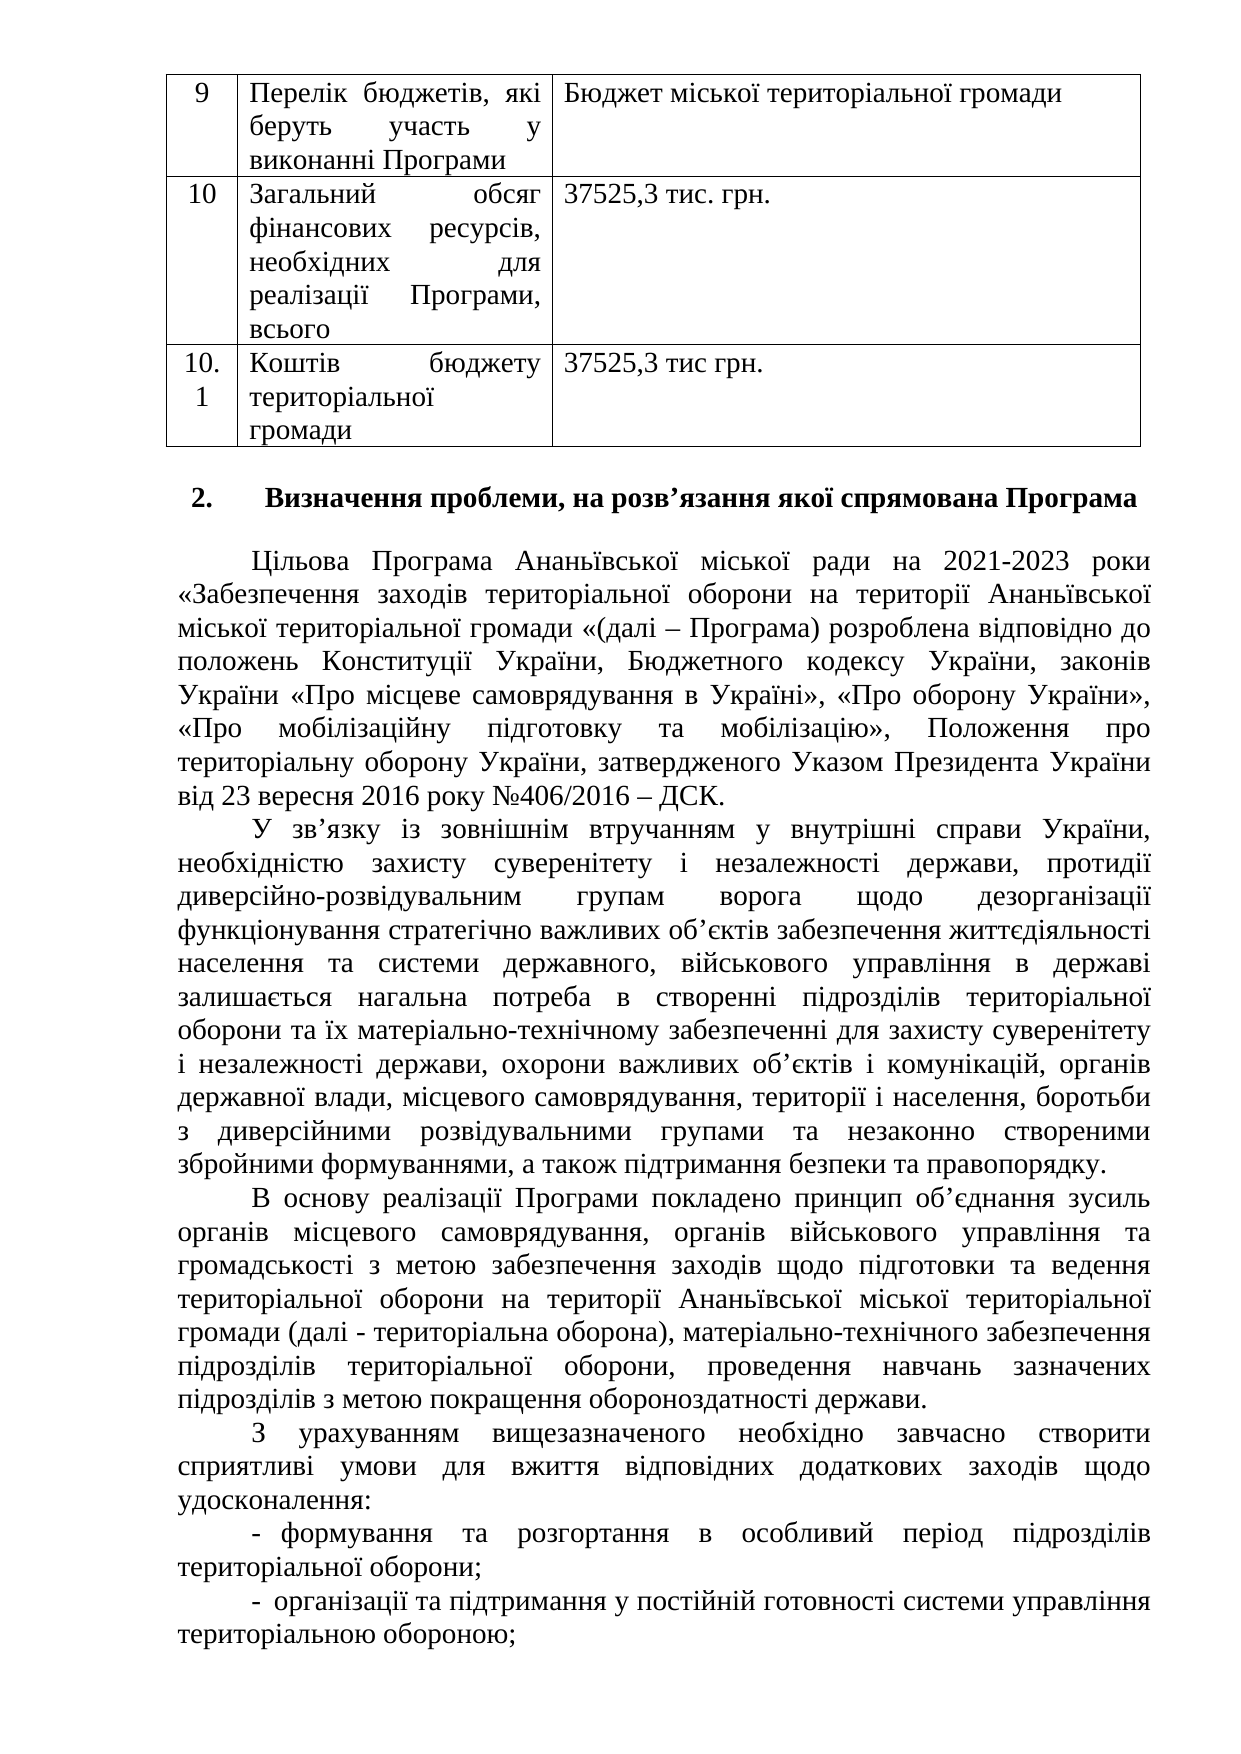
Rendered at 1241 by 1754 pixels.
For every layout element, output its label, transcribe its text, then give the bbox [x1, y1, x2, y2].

list формування та розгортання в особливий період підрозділів територіальної оборони; [177, 1516, 1152, 1583]
table_cell Коштів бюджету територіальної громади [238, 345, 552, 446]
text З урахуванням вищезазначеного необхідно завчасно створити сприятливі умови для вжиття відповідних додаткових заходів щодо удосконалення: [177, 1415, 1152, 1516]
list організації та підтримання у постійній готовності системи управління територіальною обороною; [177, 1583, 1152, 1650]
table_cell 10.1 [167, 345, 237, 446]
table_cell 37525,3 тис. грн. [553, 177, 1140, 344]
text Цільова Програма Ананьївської міської ради на 2021-2023 роки «Забезпечення заходів територіальної оборони на території Ананьївської міської територіальної громади «(далі – Програма) розроблена відповідно до положень Конституції України, Бюджетного кодексу України, законів України «Про місцеве самоврядування в Україні», «Про оборону України», «Про мобілізаційну підготовку та мобілізацію», Положення про територіальну оборону України, затвердженого Указом Президента України від 23 вересня 2016 року №406/2016 – ДСК. [177, 543, 1152, 811]
text В основу реалізації Програми покладено принцип об’єднання зусиль органів місцевого самоврядування, органів військового управління та громадськості з метою забезпечення заходів щодо підготовки та ведення територіальної оборони на території Ананьївської міської територіальної громади (далі - територіальна оборона), матеріально-технічного забезпечення підрозділів територіальної оборони, проведення навчань зазначених підрозділів з метою покращення обороноздатності держави. [177, 1180, 1152, 1415]
table_cell Бюджет міської територіальної громади [553, 75, 1140, 176]
text У зв’язку із зовнішнім втручанням у внутрішні справи України, необхідністю захисту суверенітету і незалежності держави, протидії диверсійно-розвідувальним групам ворога щодо дезорганізації функціонування стратегічно важливих об’єктів забезпечення життєдіяльності населення та системи державного, військового управління в державі залишається нагальна потреба в створенні підрозділів територіальної оборони та їх матеріально-технічному забезпеченні для захисту суверенітету і незалежності держави, охорони важливих об’єктів і комунікацій, органів державної влади, місцевого самоврядування, території і населення, боротьби з диверсійними розвідувальними групами та незаконно створеними збройними формуваннями, а також підтримання безпеки та правопорядку. [177, 811, 1152, 1180]
table_cell Перелік бюджетів, які беруть участь у виконанні Програми [238, 75, 552, 176]
table_cell 10 [167, 177, 237, 344]
table_cell 37525,3 тис грн. [553, 345, 1140, 446]
list Визначення проблеми, на розв’язання якої спрямована Програма [177, 481, 1152, 514]
table_cell 9 [167, 75, 237, 176]
table_cell Загальний обсяг фінансових ресурсів, необхідних для реалізації Програми, всього [238, 177, 552, 344]
